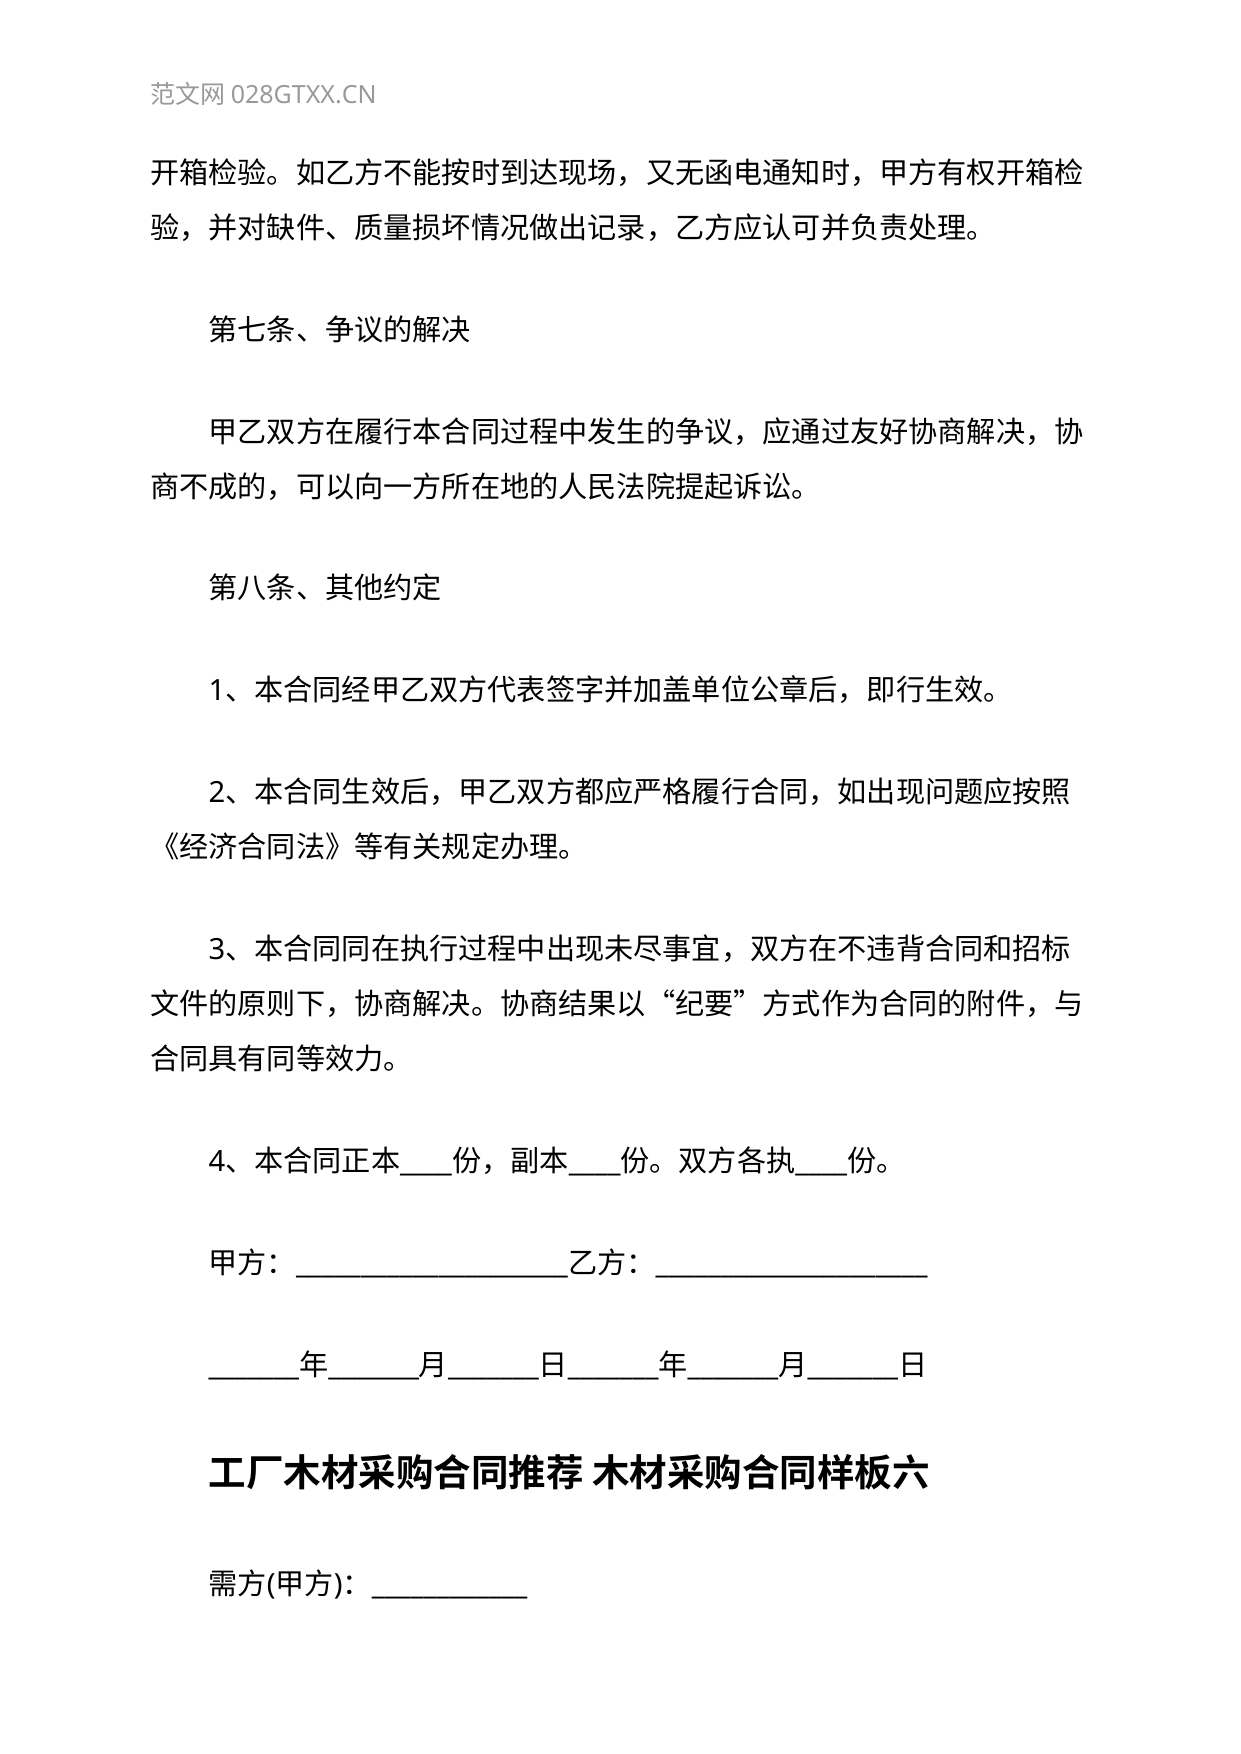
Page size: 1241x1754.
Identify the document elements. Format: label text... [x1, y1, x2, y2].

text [150, 150, 1090, 247]
text 1、本合同经甲乙双方代表签字并加盖单位公章后，即行生效。 [150, 667, 1090, 709]
text 2、本合同生效后，甲乙双方都应严格履行合同，如出现问题应按照《经济合同法》等有关规定办理。 [150, 769, 1090, 866]
text 3、本合同同在执行过程中出现未尽事宜，双方在不违背合同和招标文件的原则下，协商解决。协商结果以“纪要”方式作为合同的附件，与合同具有同等效力。 [150, 926, 1090, 1078]
text 第七条、争议的解决 [150, 307, 1090, 349]
text 第八条、其他约定 [150, 565, 1090, 607]
text 甲乙双方在履行本合同过程中发生的争议，应通过友好协商解决，协商不成的，可以向一方所在地的人民法院提起诉讼。 [150, 408, 1090, 506]
text 工厂木材采购合同推荐 木材采购合同样板六 [150, 1443, 1090, 1497]
text 需方(甲方)：____________ [150, 1561, 1090, 1603]
text 4、本合同正本____份，副本____份。双方各执____份。 [150, 1137, 1090, 1180]
text _______年_______月_______日_______年_______月_______日 [150, 1341, 1090, 1384]
text 甲方：_____________________乙方：_____________________ [150, 1239, 1090, 1282]
